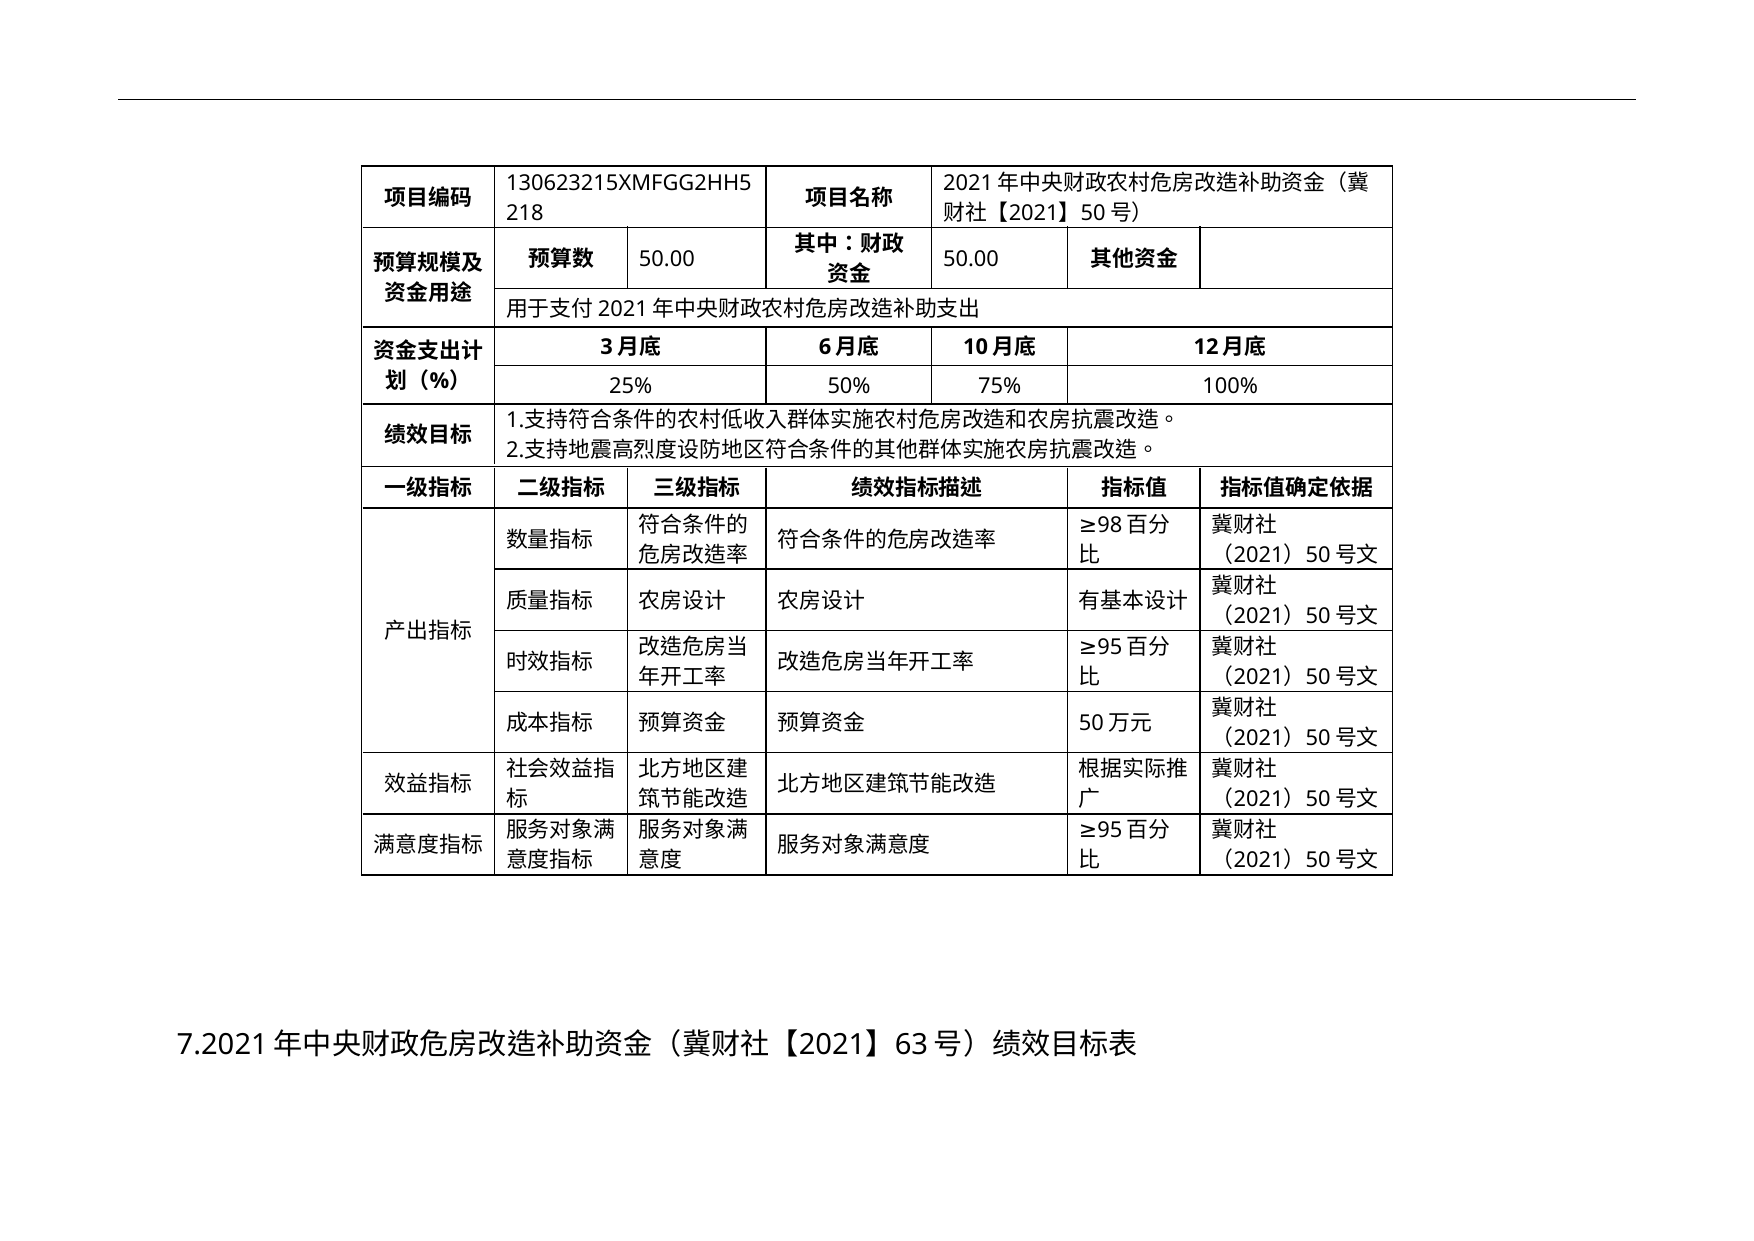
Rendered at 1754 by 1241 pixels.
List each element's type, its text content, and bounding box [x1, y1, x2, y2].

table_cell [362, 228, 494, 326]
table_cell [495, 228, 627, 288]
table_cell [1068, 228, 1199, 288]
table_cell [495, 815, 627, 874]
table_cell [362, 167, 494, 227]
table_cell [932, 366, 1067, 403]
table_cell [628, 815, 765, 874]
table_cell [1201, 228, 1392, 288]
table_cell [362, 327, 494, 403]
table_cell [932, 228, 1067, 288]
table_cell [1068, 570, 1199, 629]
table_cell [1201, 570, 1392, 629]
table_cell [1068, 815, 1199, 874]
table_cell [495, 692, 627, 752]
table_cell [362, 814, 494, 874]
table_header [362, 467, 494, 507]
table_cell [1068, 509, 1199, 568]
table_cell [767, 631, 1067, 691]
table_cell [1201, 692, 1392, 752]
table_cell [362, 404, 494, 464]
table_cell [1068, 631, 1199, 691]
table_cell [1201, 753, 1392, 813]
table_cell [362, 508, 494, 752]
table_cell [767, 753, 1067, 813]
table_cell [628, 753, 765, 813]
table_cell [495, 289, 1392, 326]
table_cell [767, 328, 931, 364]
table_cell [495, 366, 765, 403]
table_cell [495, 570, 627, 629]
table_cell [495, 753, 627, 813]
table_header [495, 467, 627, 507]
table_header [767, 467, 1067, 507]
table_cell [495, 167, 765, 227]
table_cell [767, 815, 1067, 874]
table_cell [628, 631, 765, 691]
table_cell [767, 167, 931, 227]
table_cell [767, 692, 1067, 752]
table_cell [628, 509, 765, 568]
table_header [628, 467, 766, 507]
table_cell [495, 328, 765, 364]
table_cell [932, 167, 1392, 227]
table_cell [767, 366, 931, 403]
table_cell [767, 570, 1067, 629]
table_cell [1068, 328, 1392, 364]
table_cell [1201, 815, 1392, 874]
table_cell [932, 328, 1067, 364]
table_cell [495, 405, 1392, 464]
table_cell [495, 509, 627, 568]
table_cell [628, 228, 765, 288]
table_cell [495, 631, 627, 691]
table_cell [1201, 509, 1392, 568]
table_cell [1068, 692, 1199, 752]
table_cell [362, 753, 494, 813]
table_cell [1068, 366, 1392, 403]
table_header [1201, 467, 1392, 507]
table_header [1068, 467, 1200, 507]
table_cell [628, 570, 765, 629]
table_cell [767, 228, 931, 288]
text 7.2021年中央财政危房改造补助资金（冀财社【2021】63号）绩效目标表 [118, 1023, 1636, 1063]
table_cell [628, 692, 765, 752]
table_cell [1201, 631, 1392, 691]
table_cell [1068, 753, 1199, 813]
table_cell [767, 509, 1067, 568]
